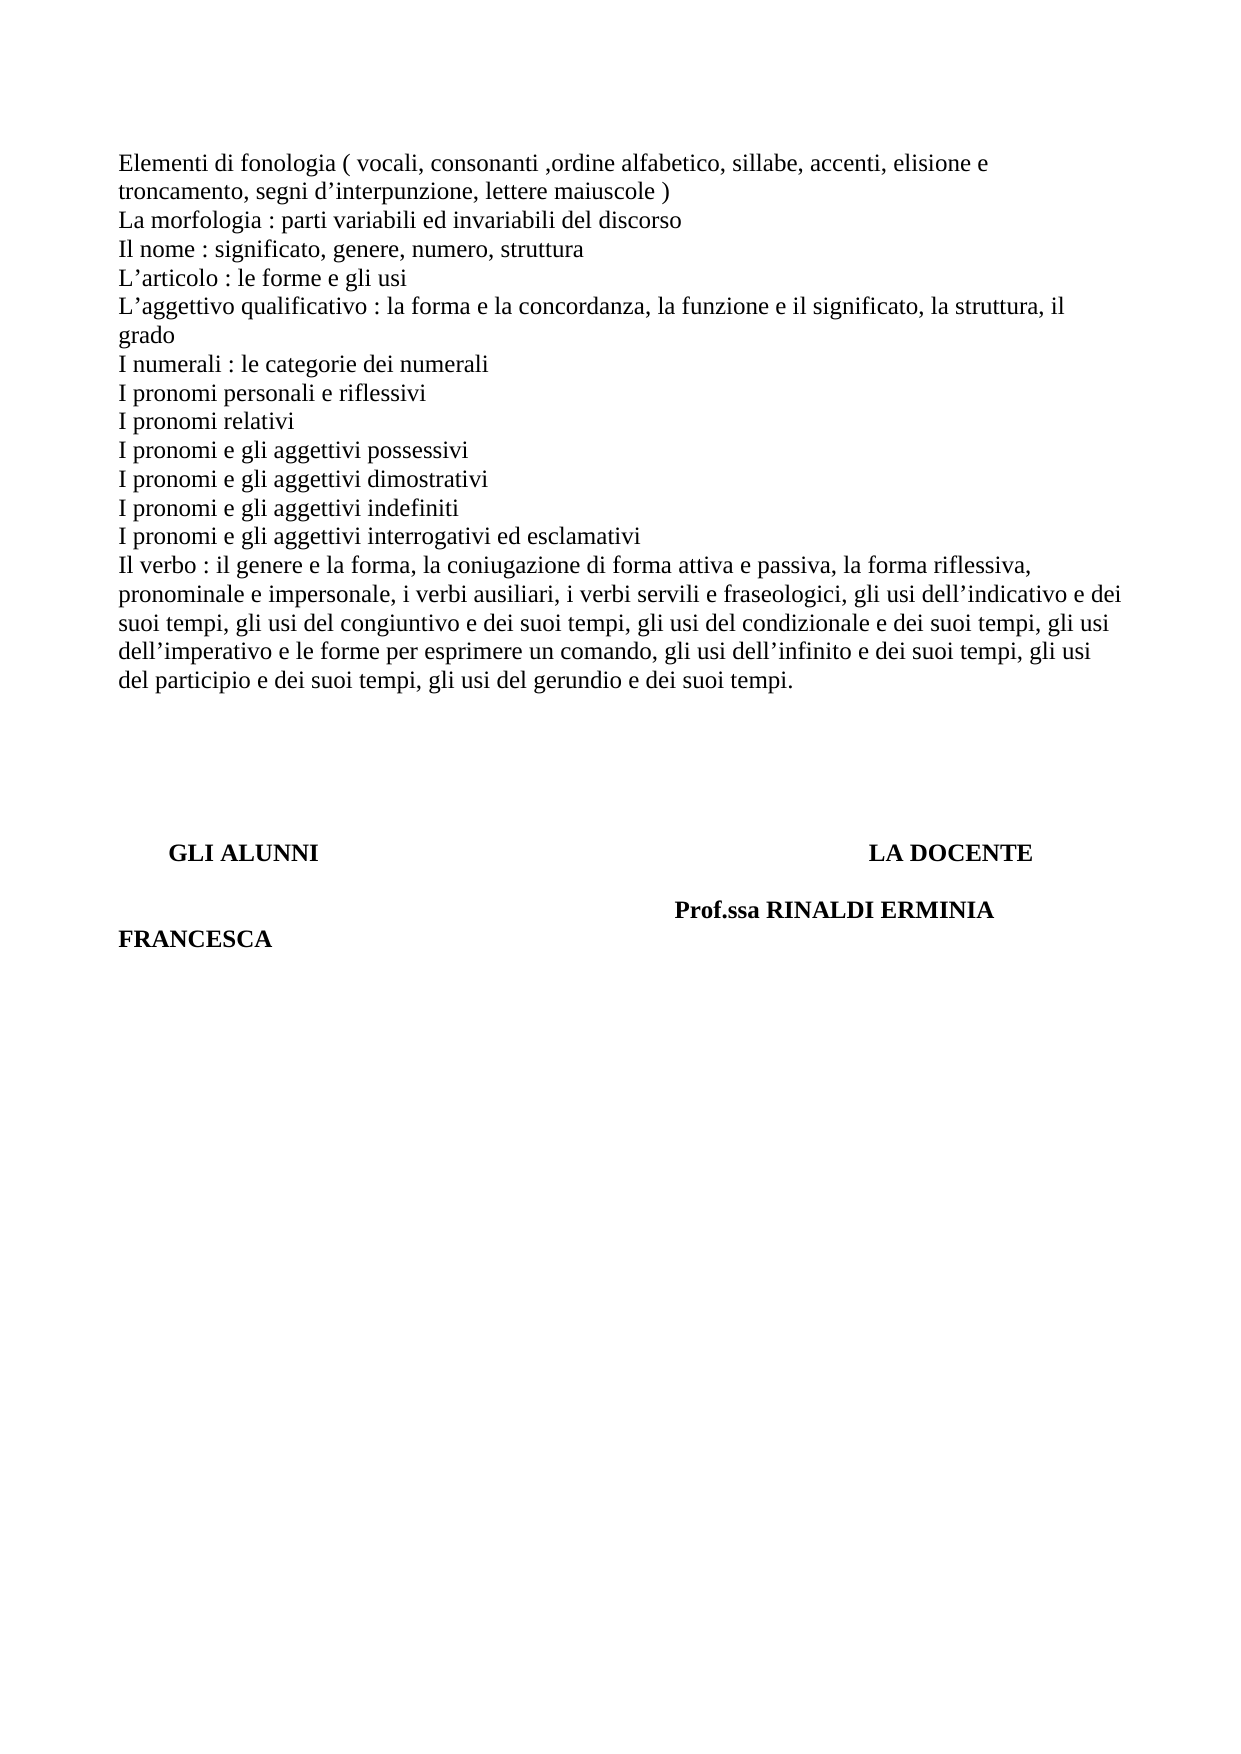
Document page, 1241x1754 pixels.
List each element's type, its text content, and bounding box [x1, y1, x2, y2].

text L’aggettivo qualificativo : la forma e la concordanza, la funzione e il significato, la struttura, il grado [118, 291, 1122, 349]
text L’articolo : le forme e gli usi [118, 263, 1122, 291]
text I numerali : le categorie dei numerali [118, 349, 1122, 378]
text GLI ALUNNI [118, 838, 1122, 866]
text Elementi di fonologia ( vocali, consonanti ,ordine alfabetico, sillabe, accenti, elisione e troncamento, segni d’interpunzione, lettere maiuscole ) [118, 148, 1122, 205]
text I pronomi personali e riflessivi [118, 378, 1122, 406]
text I pronomi relativi [118, 406, 1122, 435]
text Prof.ssa RINALDI ERMINIA FRANCESCA [118, 895, 1122, 953]
text I pronomi e gli aggettivi interrogativi ed esclamativi [118, 521, 1122, 550]
text Il nome : significato, genere, numero, struttura [118, 234, 1122, 263]
text I pronomi e gli aggettivi indefiniti [118, 493, 1122, 521]
text La morfologia : parti variabili ed invariabili del discorso [118, 205, 1122, 234]
text Il verbo : il genere e la forma, la coniugazione di forma attiva e passiva, la forma riflessiva, pronominale e impersonale, i verbi ausiliari, i verbi servili e fraseologici, gli usi dell’indicativo e dei suoi tempi, gli usi del congiuntivo e dei suoi tempi, gli usi del condizionale e dei suoi tempi, gli usi dell’imperativo e le forme per esprimere un comando, gli usi dell’infinito e dei suoi tempi, gli usi del participio e dei suoi tempi, gli usi del gerundio e dei suoi tempi. [118, 550, 1122, 694]
text I pronomi e gli aggettivi possessivi [118, 435, 1122, 464]
text I pronomi e gli aggettivi dimostrativi [118, 464, 1122, 493]
